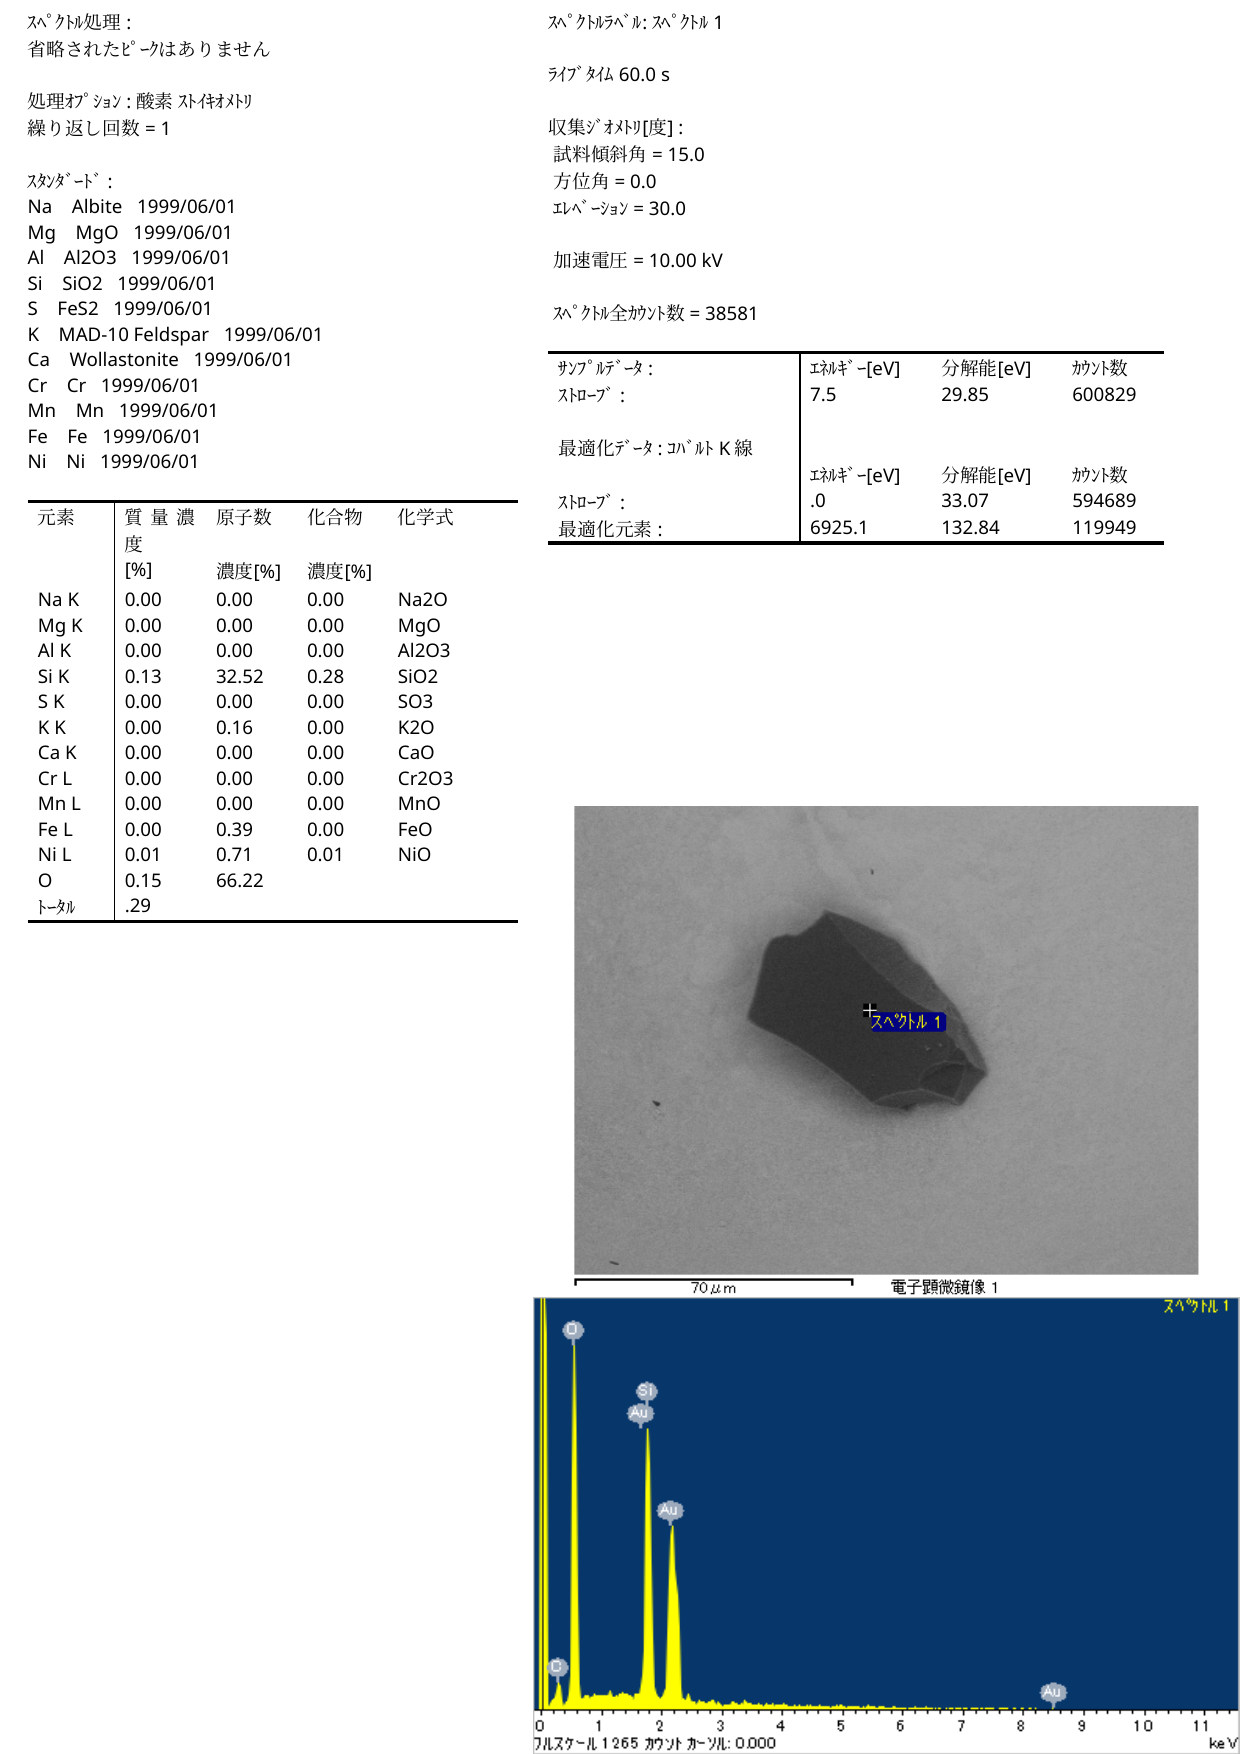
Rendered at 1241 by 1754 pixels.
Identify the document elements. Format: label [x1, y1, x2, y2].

picture [533, 806, 1240, 1754]
